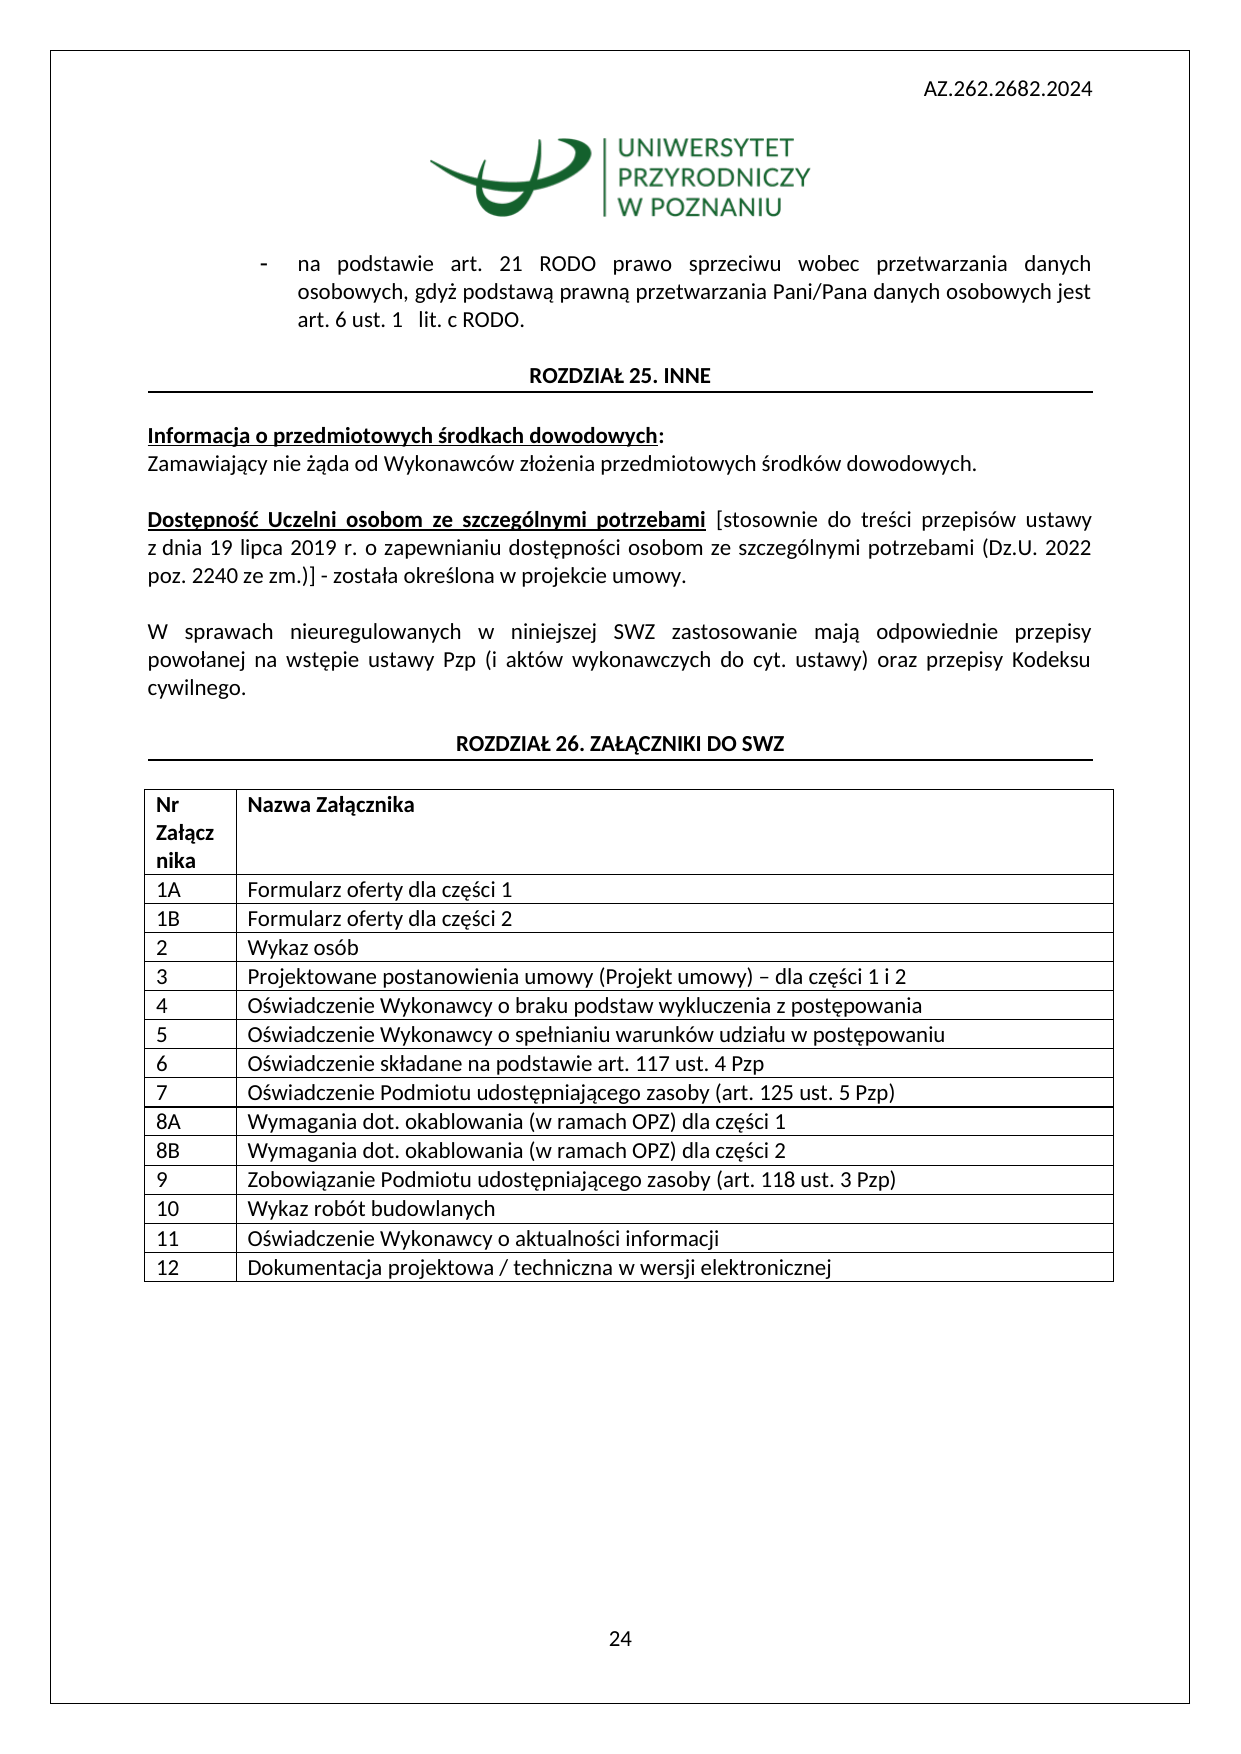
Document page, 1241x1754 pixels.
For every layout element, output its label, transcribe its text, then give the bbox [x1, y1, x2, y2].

table_cell 8B [145, 1136, 236, 1164]
table_cell Oświadczenie Wykonawcy o spełnianiu warunków udziału w postępowaniu [237, 1020, 1113, 1048]
table_header Nr Załącznika [145, 790, 236, 874]
table_cell Wykaz robót budowlanych [237, 1195, 1113, 1223]
table_cell 11 [145, 1224, 236, 1252]
table_header Nazwa Załącznika [237, 790, 1113, 874]
text ROZDZIAŁ 26. ZAŁĄCZNIKI DO SWZ [147, 729, 1093, 761]
table_cell Dokumentacja projektowa / techniczna w wersji elektronicznej [237, 1253, 1113, 1281]
table_cell Oświadczenie Wykonawcy o aktualności informacji [237, 1224, 1113, 1252]
text W sprawach nieuregulowanych w niniejszej SWZ zastosowanie mają odpowiednie przepisy powołanej na wstępie ustawy Pzp (i aktów wykonawczych do cyt. ustawy) oraz przepisy Kodeksu cywilnego. [147, 617, 1093, 701]
table_cell 9 [145, 1166, 236, 1193]
table_cell Oświadczenie Wykonawcy o braku podstaw wykluczenia z postępowania [237, 991, 1113, 1019]
table_cell 1A [145, 875, 236, 903]
table_cell 1B [145, 904, 236, 932]
table_cell 5 [145, 1020, 236, 1048]
table_cell Formularz oferty dla części 2 [237, 904, 1113, 932]
table_cell Oświadczenie składane na podstawie art. 117 ust. 4 Pzp [237, 1049, 1113, 1077]
table_cell 3 [145, 962, 236, 990]
table_cell Oświadczenie Podmiotu udostępniającego zasoby (art. 125 ust. 5 Pzp) [237, 1078, 1113, 1106]
text Dostępność Uczelni osobom ze szczególnymi potrzebami [stosownie do treści przepisów ustawy z dnia 19 lipca 2019 r. o zapewnianiu dostępności osobom ze szczególnymi potrzebami (Dz.U. 2022 poz. 2240 ze zm.)] - została określona w projekcie umowy. [147, 505, 1093, 589]
table_cell Wymagania dot. okablowania (w ramach OPZ) dla części 1 [237, 1108, 1113, 1135]
text ROZDZIAŁ 25. INNE [147, 361, 1093, 393]
table_cell Zobowiązanie Podmiotu udostępniającego zasoby (art. 118 ust. 3 Pzp) [237, 1166, 1113, 1193]
table_cell Wymagania dot. okablowania (w ramach OPZ) dla części 2 [237, 1136, 1113, 1164]
table_cell 7 [145, 1078, 236, 1106]
table_cell Formularz oferty dla części 1 [237, 875, 1113, 903]
table_cell 12 [145, 1253, 236, 1281]
table_cell 4 [145, 991, 236, 1019]
list na podstawie art. 21 RODO prawo sprzeciwu wobec przetwarzania danych osobowych, gdyż podstawą prawną przetwarzania Pani/Pana danych osobowych jest art. 6 ust. 1 lit. c RODO. [260, 249, 1093, 333]
table_cell 2 [145, 933, 236, 961]
table_cell Wykaz osób [237, 933, 1113, 961]
table_cell 8A [145, 1108, 236, 1135]
picture [424, 132, 816, 221]
table_cell 6 [145, 1049, 236, 1077]
table_cell 10 [145, 1195, 236, 1223]
text Informacja o przedmiotowych środkach dowodowych: [147, 421, 1093, 449]
table_cell Projektowane postanowienia umowy (Projekt umowy) – dla części 1 i 2 [237, 962, 1113, 990]
text Zamawiający nie żąda od Wykonawców złożenia przedmiotowych środków dowodowych. [147, 449, 1093, 477]
